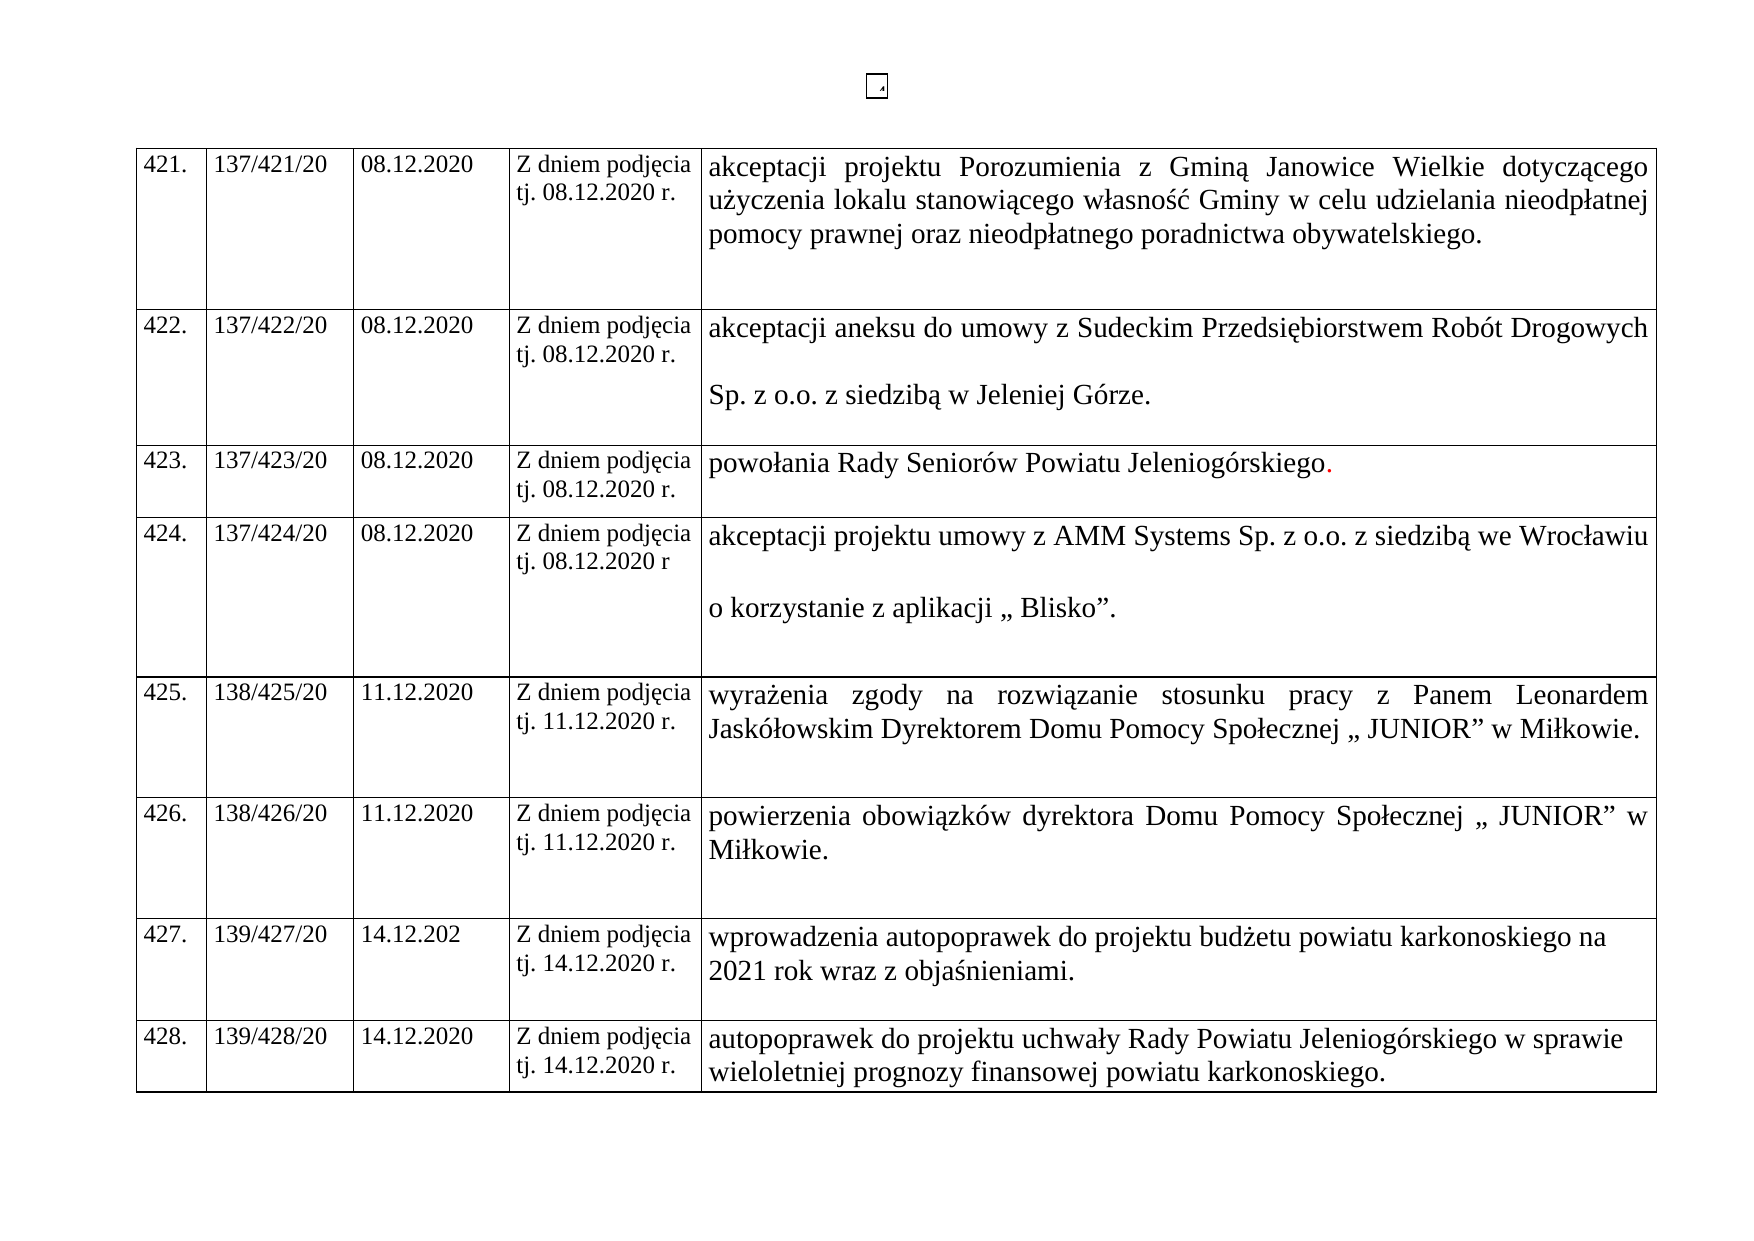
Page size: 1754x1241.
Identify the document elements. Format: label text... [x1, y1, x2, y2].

table_cell 137/424/20 [207, 518, 353, 676]
table_cell 423. [137, 446, 206, 517]
table_cell 11.12.2020 [354, 678, 509, 797]
table_cell 425. [137, 678, 206, 797]
table_cell Z dniem podjęcia tj. 11.12.2020 r. [510, 678, 701, 797]
table_cell Z dniem podjęcia tj. 08.12.2020 r. [510, 446, 701, 517]
table_cell akceptacji aneksu do umowy z Sudeckim Przedsiębiorstwem Robót Drogowych Sp. z o.o. z siedzibą w Jeleniej Górze. [702, 310, 1656, 444]
table_cell 14.12.2020 [354, 1021, 509, 1091]
table_cell Z dniem podjęcia tj. 08.12.2020 r. [510, 310, 701, 444]
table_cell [510, 1021, 701, 1091]
table_cell 139/428/20 [207, 1021, 353, 1091]
table_cell powierzenia obowiązków dyrektora Domu Pomocy Społecznej „ JUNIOR” w Miłkowie. [702, 798, 1656, 918]
table_cell akceptacji projektu umowy z AMM Systems Sp. z o.o. z siedzibą we Wrocławiu o korzystanie z aplikacji „ Blisko”. [702, 518, 1656, 676]
table_cell Z dniem podjęcia tj. 08.12.2020 r [510, 518, 701, 676]
table_cell 138/426/20 [207, 798, 353, 918]
table_cell 14.12.202 [354, 919, 509, 1020]
table_cell akceptacji projektu Porozumienia z Gminą Janowice Wielkie dotyczącego użyczenia lokalu stanowiącego własność Gminy w celu udzielania nieodpłatnej pomocy prawnej oraz nieodpłatnego poradnictwa obywatelskiego. [702, 149, 1656, 309]
table_cell 424. [137, 518, 206, 676]
table_cell 137/423/20 [207, 446, 353, 517]
table_cell 137/421/20 [207, 149, 353, 309]
table_cell 137/422/20 [207, 310, 353, 444]
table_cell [510, 149, 701, 309]
table_cell 08.12.2020 [354, 518, 509, 676]
table_cell wprowadzenia autopoprawek do projektu budżetu powiatu karkonoskiego na 2021 rok wraz z objaśnieniami. [702, 919, 1656, 1020]
table_cell 428. [137, 1021, 206, 1091]
table_cell 08.12.2020 [354, 446, 509, 517]
table_cell 426. [137, 798, 206, 918]
table_cell Z dniem podjęcia tj. 14.12.2020 r. [510, 919, 701, 1020]
table_cell powołania Rady Seniorów Powiatu Jeleniogórskiego. [702, 446, 1656, 517]
table_cell 08.12.2020 [354, 149, 509, 309]
table_cell 08.12.2020 [354, 310, 509, 444]
table_cell 427. [137, 919, 206, 1020]
table_cell 421. [137, 149, 206, 309]
table_cell 139/427/20 [207, 919, 353, 1020]
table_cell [702, 1021, 1656, 1091]
table_cell 422. [137, 310, 206, 444]
table_cell wyrażenia zgody na rozwiązanie stosunku pracy z Panem Leonardem Jaskółowskim Dyrektorem Domu Pomocy Społecznej „ JUNIOR” w Miłkowie. [702, 678, 1656, 797]
table_cell 138/425/20 [207, 678, 353, 797]
table_cell 11.12.2020 [354, 798, 509, 918]
table_cell Z dniem podjęcia tj. 11.12.2020 r. [510, 798, 701, 918]
